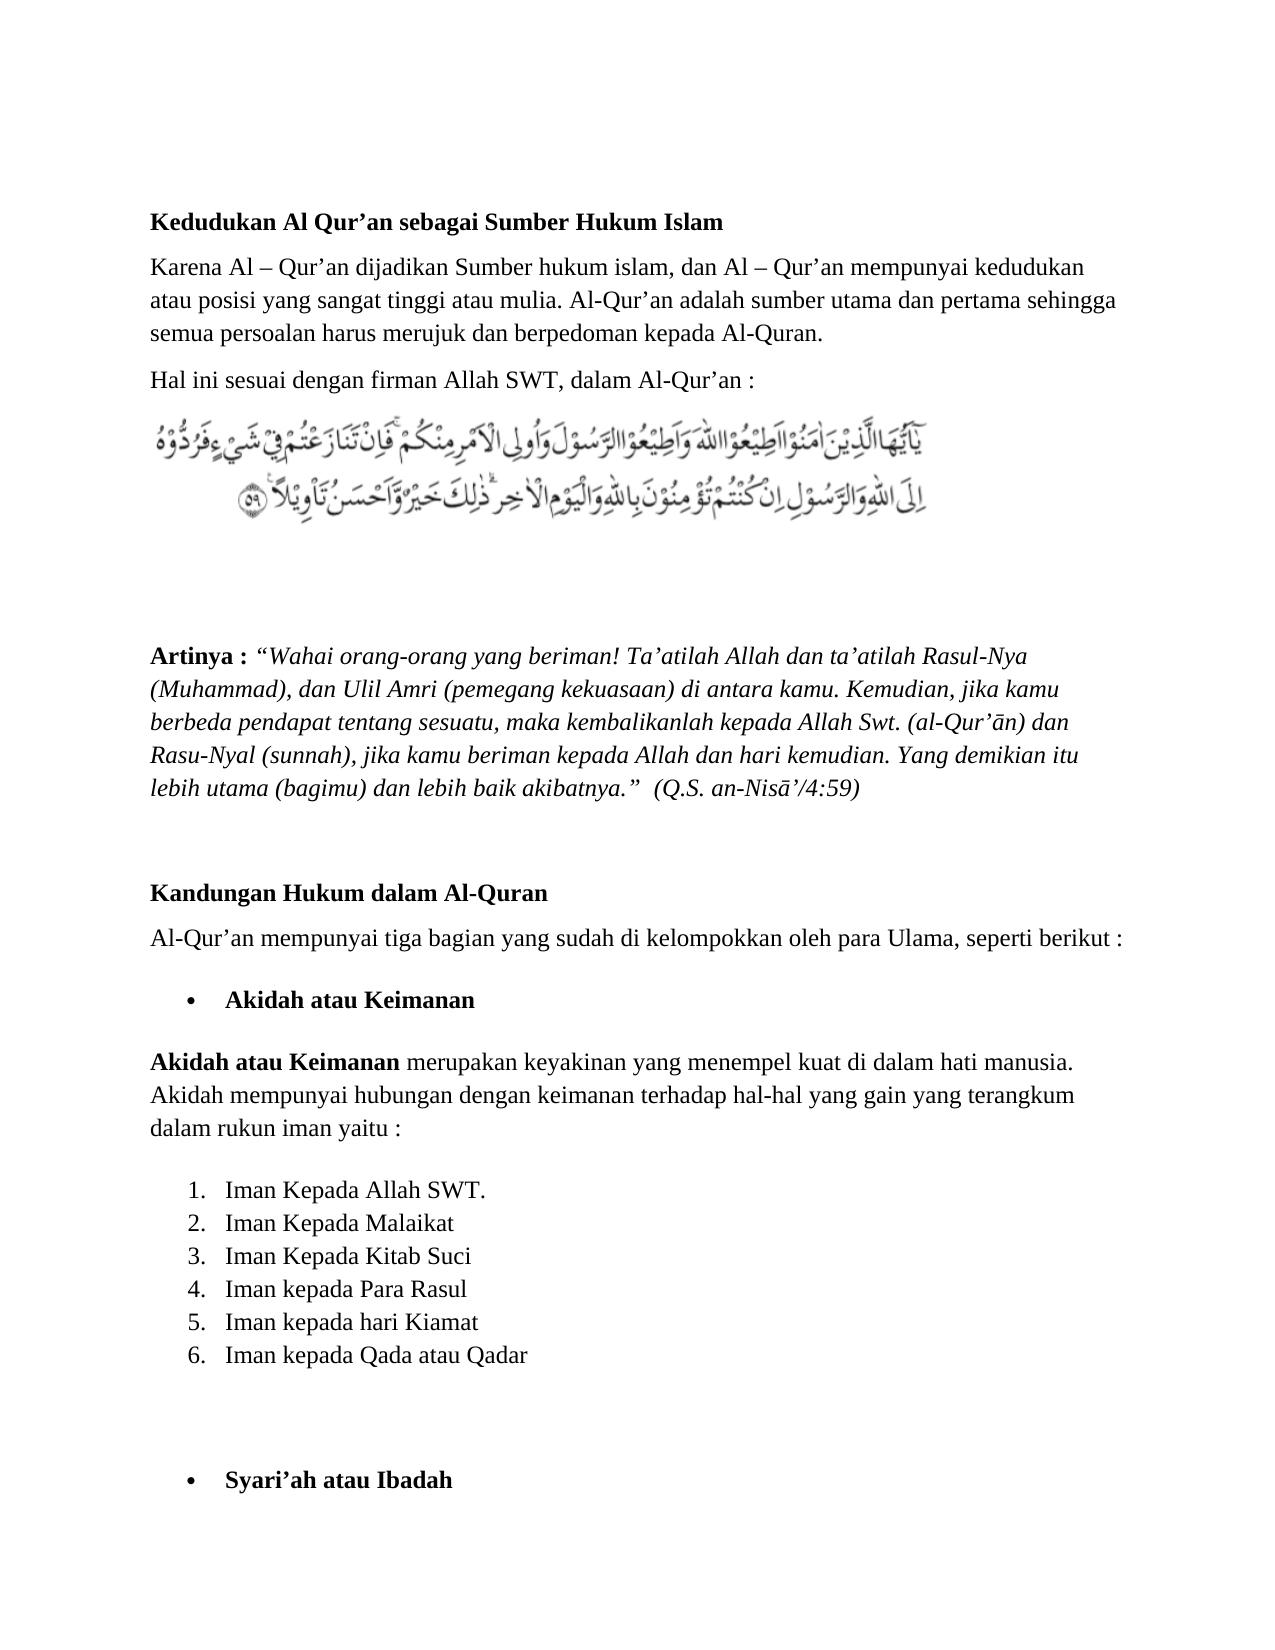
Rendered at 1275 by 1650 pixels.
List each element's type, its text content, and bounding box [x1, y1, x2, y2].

text Hal ini sesuai dengan firman Allah SWT, dalam Al-Qur’an : [150, 365, 1125, 394]
list Akidah atau Keimanan [187, 985, 1125, 1014]
list Syari’ah atau Ibadah [187, 1465, 1125, 1494]
text Al-Qur’an mempunyai tiga bagian yang sudah di kelompokkan oleh para Ulama, seperti berikut : [150, 923, 1125, 952]
text Kedudukan Al Qur’an sebagai Sumber Hukum Islam [150, 207, 1125, 236]
picture [150, 412, 932, 528]
list Iman Kepada Allah SWT. [187, 1175, 1125, 1204]
list Iman kepada Qada atau Qadar [187, 1341, 1125, 1369]
text Akidah atau Keimanan merupakan keyakinan yang menempel kuat di dalam hati manusia. Akidah mempunyai hubungan dengan keimanan terhadap hal-hal yang gain yang terangkum dalam rukun iman yaitu : [150, 1047, 1125, 1142]
list Iman Kepada Kitab Suci [187, 1241, 1125, 1270]
text Kandungan Hukum dalam Al-Quran [150, 878, 1125, 907]
list Iman Kepada Malaikat [187, 1208, 1125, 1237]
list Iman kepada Para Rasul [187, 1274, 1125, 1303]
list Iman kepada hari Kiamat [187, 1307, 1125, 1336]
text Artinya : “Wahai orang-orang yang beriman! Ta’atilah Allah dan ta’atilah Rasul-Nya (Muhammad), dan Ulil Amri (pemegang kekuasaan) di antara kamu. Kemudian, jika kamu berbeda pendapat tentang sesuatu, maka kembalikanlah kepada Allah Swt. (al-Qur’ān) dan Rasu-Nyal (sunnah), jika kamu beriman kepada Allah dan hari kemudian. Yang demikian itu lebih utama (bagimu) dan lebih baik akibatnya.” (Q.S. an-Nisā’/4:59) [150, 641, 1125, 802]
text Karena Al – Qur’an dijadikan Sumber hukum islam, dan Al – Qur’an mempunyai kedudukan atau posisi yang sangat tinggi atau mulia. Al-Qur’an adalah sumber utama dan pertama sehingga semua persoalan harus merujuk dan berpedoman kepada Al-Quran. [150, 252, 1125, 347]
